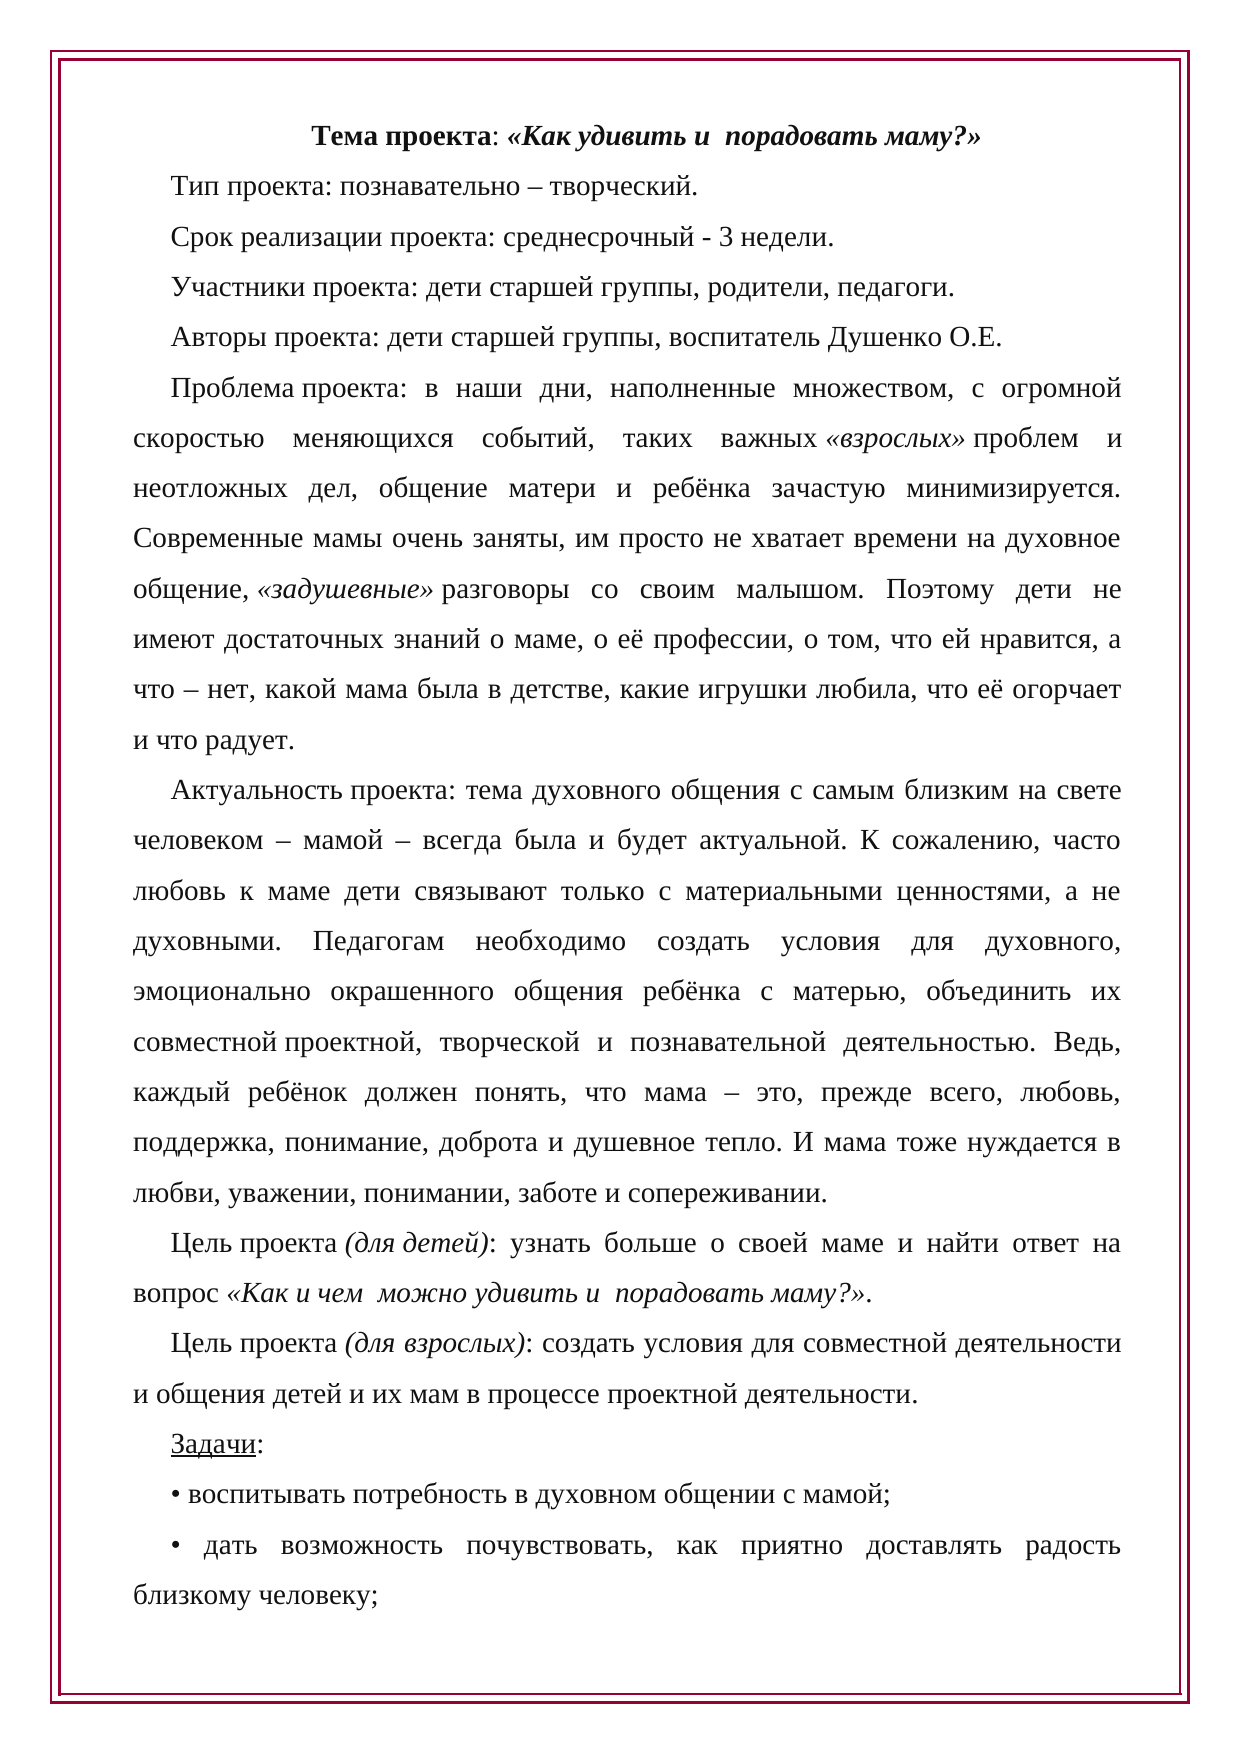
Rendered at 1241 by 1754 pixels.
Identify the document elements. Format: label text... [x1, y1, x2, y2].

text Цель проекта (для взрослых): создать условия для совместной деятельности и общения детей и их мам в процессе проектной деятельности. [133, 1326, 1122, 1409]
text Задачи: [133, 1426, 1122, 1460]
text Цель проекта (для детей): узнать больше о своей маме и найти ответ на вопрос «Как и чем можно удивить и порадовать маму?». [133, 1225, 1122, 1309]
text Участники проекта: дети старшей группы, родители, педагоги. [133, 269, 1122, 303]
text Тип проекта: познавательно – творческий. [133, 168, 1122, 202]
text Проблема проекта: в наши дни, наполненные множеством, с огромной скоростью меняющихся событий, таких важных «взрослых» проблем и неотложных дел, общение матери и ребёнка зачастую минимизируется. Современные мамы очень заняты, им просто не хватает времени на духовное общение, «задушевные» разговоры со своим малышом. Поэтому дети не имеют достаточных знаний о маме, о её профессии, о том, что ей нравится, а что – нет, какой мама была в детстве, какие игрушки любила, что её огорчает и что радует. [133, 370, 1122, 755]
text Актуальность проекта: тема духовного общения с самым близким на свете человеком – мамой – всегда была и будет актуальной. К сожалению, часто любовь к маме дети связывают только с материальными ценностями, а не духовными. Педагогам необходимо создать условия для духовного, эмоционально окрашенного общения ребёнка с матерью, объединить их совместной проектной, творческой и познавательной деятельностью. Ведь, каждый ребёнок должен понять, что мама – это, прежде всего, любовь, поддержка, понимание, доброта и душевное тепло. И мама тоже нуждается в любви, уважении, понимании, заботе и сопереживании. [133, 772, 1122, 1208]
text Тема проекта: «Как удивить и порадовать маму?» [133, 118, 1122, 152]
text • дать возможность почувствовать, как приятно доставлять радость близкому человеку; [133, 1527, 1122, 1611]
text Срок реализации проекта: среднесрочный - 3 недели. [133, 219, 1122, 252]
text Авторы проекта: дети старшей группы, воспитатель Душенко О.Е. [133, 319, 1122, 353]
text • воспитывать потребность в духовном общении с мамой; [133, 1477, 1122, 1510]
